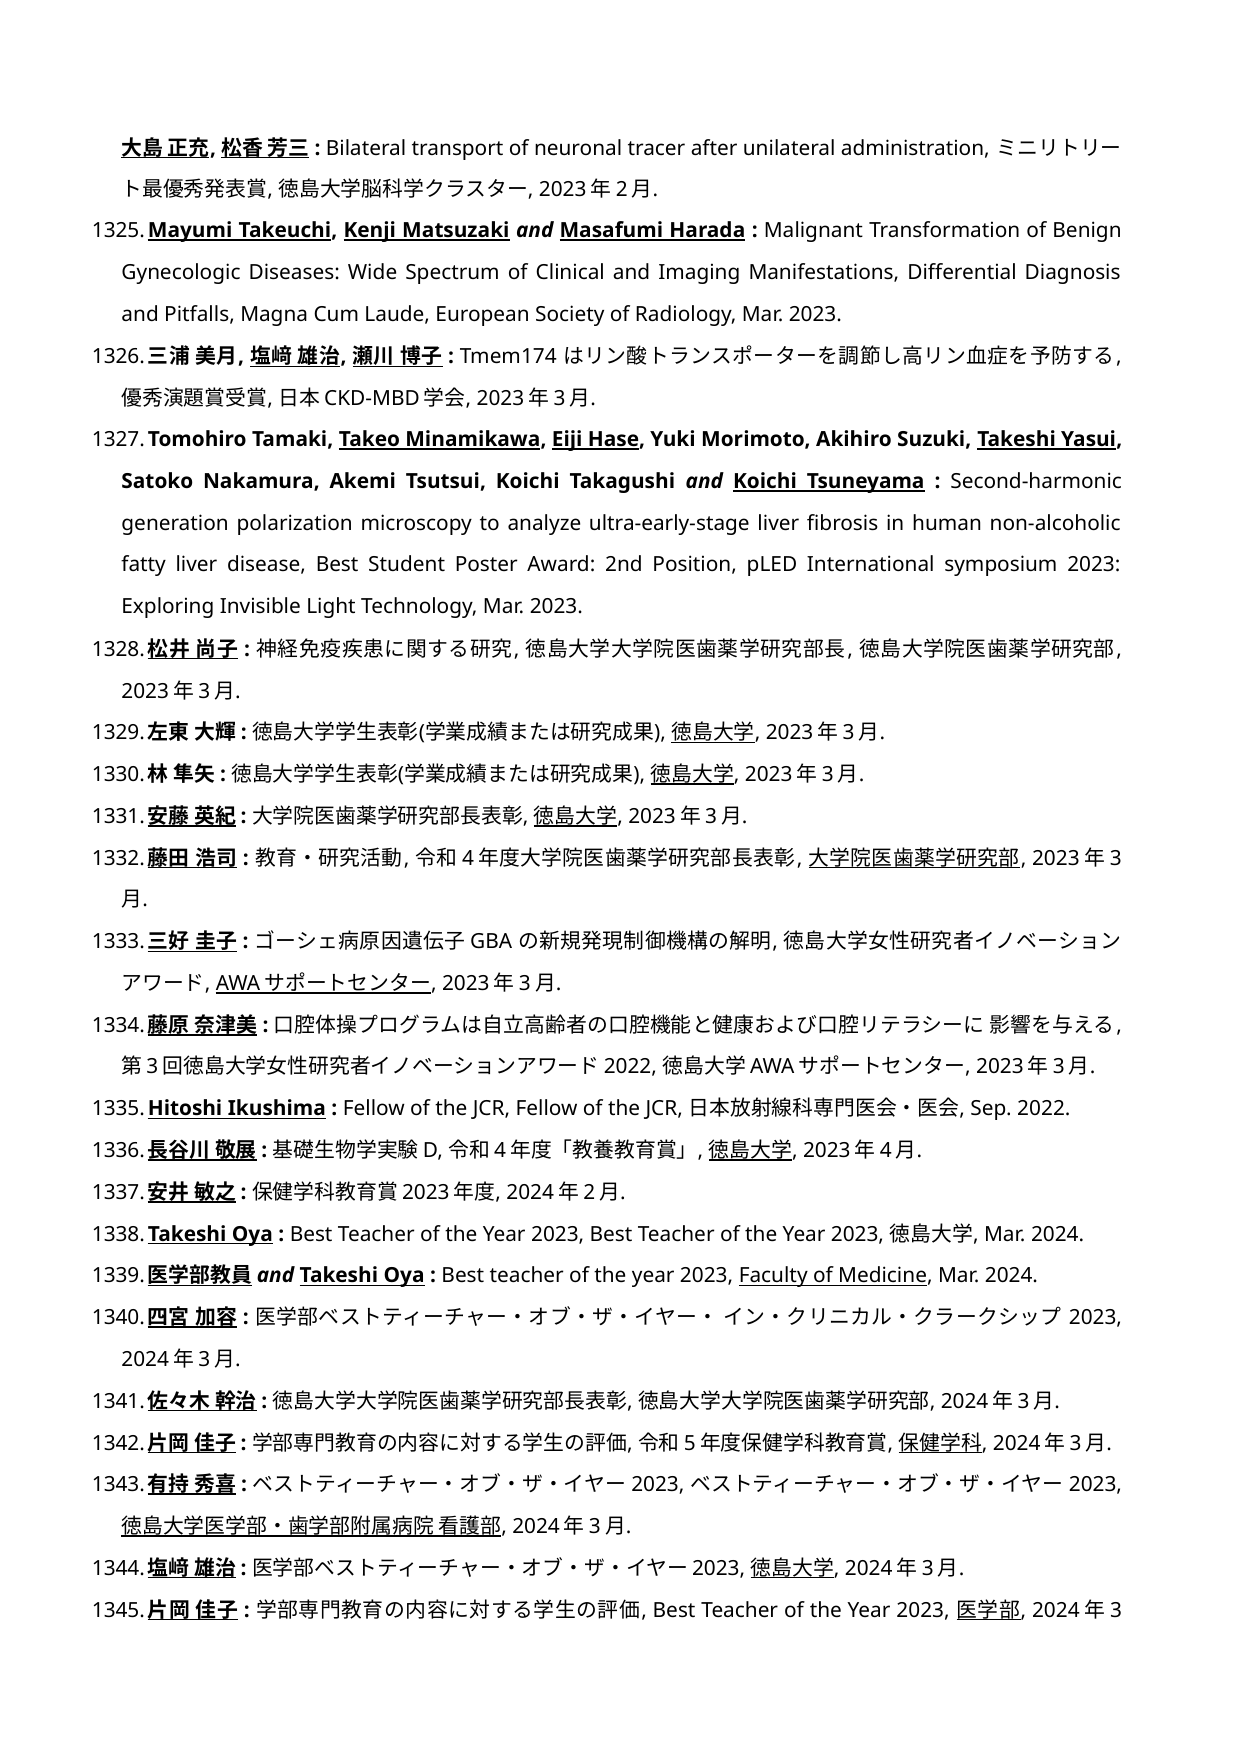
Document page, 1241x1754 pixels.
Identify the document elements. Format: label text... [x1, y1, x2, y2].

list 佐々木 幹治 : 徳島大学大学院医歯薬学研究部長表彰, 徳島大学大学院医歯薬学研究部, 2024年3月. [92, 1378, 1122, 1420]
list 松井 尚子 : 神経免疫疾患に関する研究, 徳島大学大学院医歯薬学研究部長, 徳島大学院医歯薬学研究部, 2023年3月. [92, 626, 1122, 710]
list 四宮 加容 : 医学部ベストティーチャー・オブ・ザ・イヤー・ イン・クリニカル・クラークシップ2023, 2024年3月. [92, 1295, 1122, 1378]
list 安藤 英紀 : 大学院医歯薬学研究部長表彰, 徳島大学, 2023年3月. [92, 793, 1122, 835]
list 三好 圭子 : ゴーシェ病原因遺伝子GBA の新規発現制御機構の解明, 徳島大学女性研究者イノベーションアワード, AWAサポートセンター, 2023年3月. [92, 919, 1122, 1002]
list Mayumi Takeuchi, Kenji Matsuzaki and Masafumi Harada : Malignant Transformation of Benign Gynecologic Diseases: Wide Spectrum of Clinical and Imaging Manifestations, Differential Diagnosis and Pitfalls, Magna Cum Laude, European Society of Radiology, Mar. 2023. [92, 209, 1122, 334]
list 有持 秀喜 : ベストティーチャー・オブ・ザ・イヤー2023, ベストティーチャー・オブ・ザ・イヤー2023, 徳島大学医学部・歯学部附属病院 看護部, 2024年3月. [92, 1462, 1122, 1545]
list 片岡 佳子 : 学部専門教育の内容に対する学生の評価, 令和5年度保健学科教育賞, 保健学科, 2024年3月. [92, 1420, 1122, 1462]
list Takeshi Oya : Best Teacher of the Year 2023, Best Teacher of the Year 2023, 徳島大学, Mar. 2024. [92, 1211, 1122, 1253]
list 三浦 美月, 塩﨑 雄治, 瀬川 博子 : Tmem174 はリン酸トランスポーターを調節し高リン血症を予防する, 優秀演題賞受賞, 日本CKD-MBD学会, 2023年3月. [92, 334, 1122, 417]
list 左東 大輝 : 徳島大学学生表彰(学業成績または研究成果), 徳島大学, 2023年3月. [92, 710, 1122, 752]
list 医学部教員 and Takeshi Oya : Best teacher of the year 2023, Faculty of Medicine, Mar. 2024. [92, 1253, 1122, 1295]
list 安井 敏之 : 保健学科教育賞2023年度, 2024年2月. [92, 1169, 1122, 1211]
list 塩﨑 雄治 : 医学部ベストティーチャー・オブ・ザ・イヤー2023, 徳島大学, 2024年3月. [92, 1545, 1122, 1587]
list 藤田 浩司 : 教育・研究活動, 令和4年度大学院医歯薬学研究部長表彰, 大学院医歯薬学研究部, 2023年3月. [92, 835, 1122, 919]
list 長谷川 敬展 : 基礎生物学実験D, 令和4年度「教養教育賞」, 徳島大学, 2023年4月. [92, 1128, 1122, 1169]
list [92, 1587, 1122, 1629]
list Tomohiro Tamaki, Takeo Minamikawa, Eiji Hase, Yuki Morimoto, Akihiro Suzuki, Takeshi Yasui, Satoko Nakamura, Akemi Tsutsui, Koichi Takagushi and Koichi Tsuneyama : Second-harmonic generation polarization microscopy to analyze ultra-early-stage liver fibrosis in human non-alcoholic fatty liver disease, Best Student Poster Award: 2nd Position, pLED International symposium 2023: Exploring Invisible Light Technology, Mar. 2023. [92, 417, 1122, 626]
list 林 隼矢 : 徳島大学学生表彰(学業成績または研究成果), 徳島大学, 2023年3月. [92, 752, 1122, 793]
list Hitoshi Ikushima : Fellow of the JCR, Fellow of the JCR, 日本放射線科専門医会・医会, Sep. 2022. [92, 1086, 1122, 1128]
list 藤原 奈津美 : 口腔体操プログラムは自立高齢者の口腔機能と健康および口腔リテラシーに 影響を与える, 第3回徳島大学女性研究者イノベーションアワード2022, 徳島大学AWAサポートセンター, 2023年3月. [92, 1002, 1122, 1086]
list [92, 125, 1122, 209]
